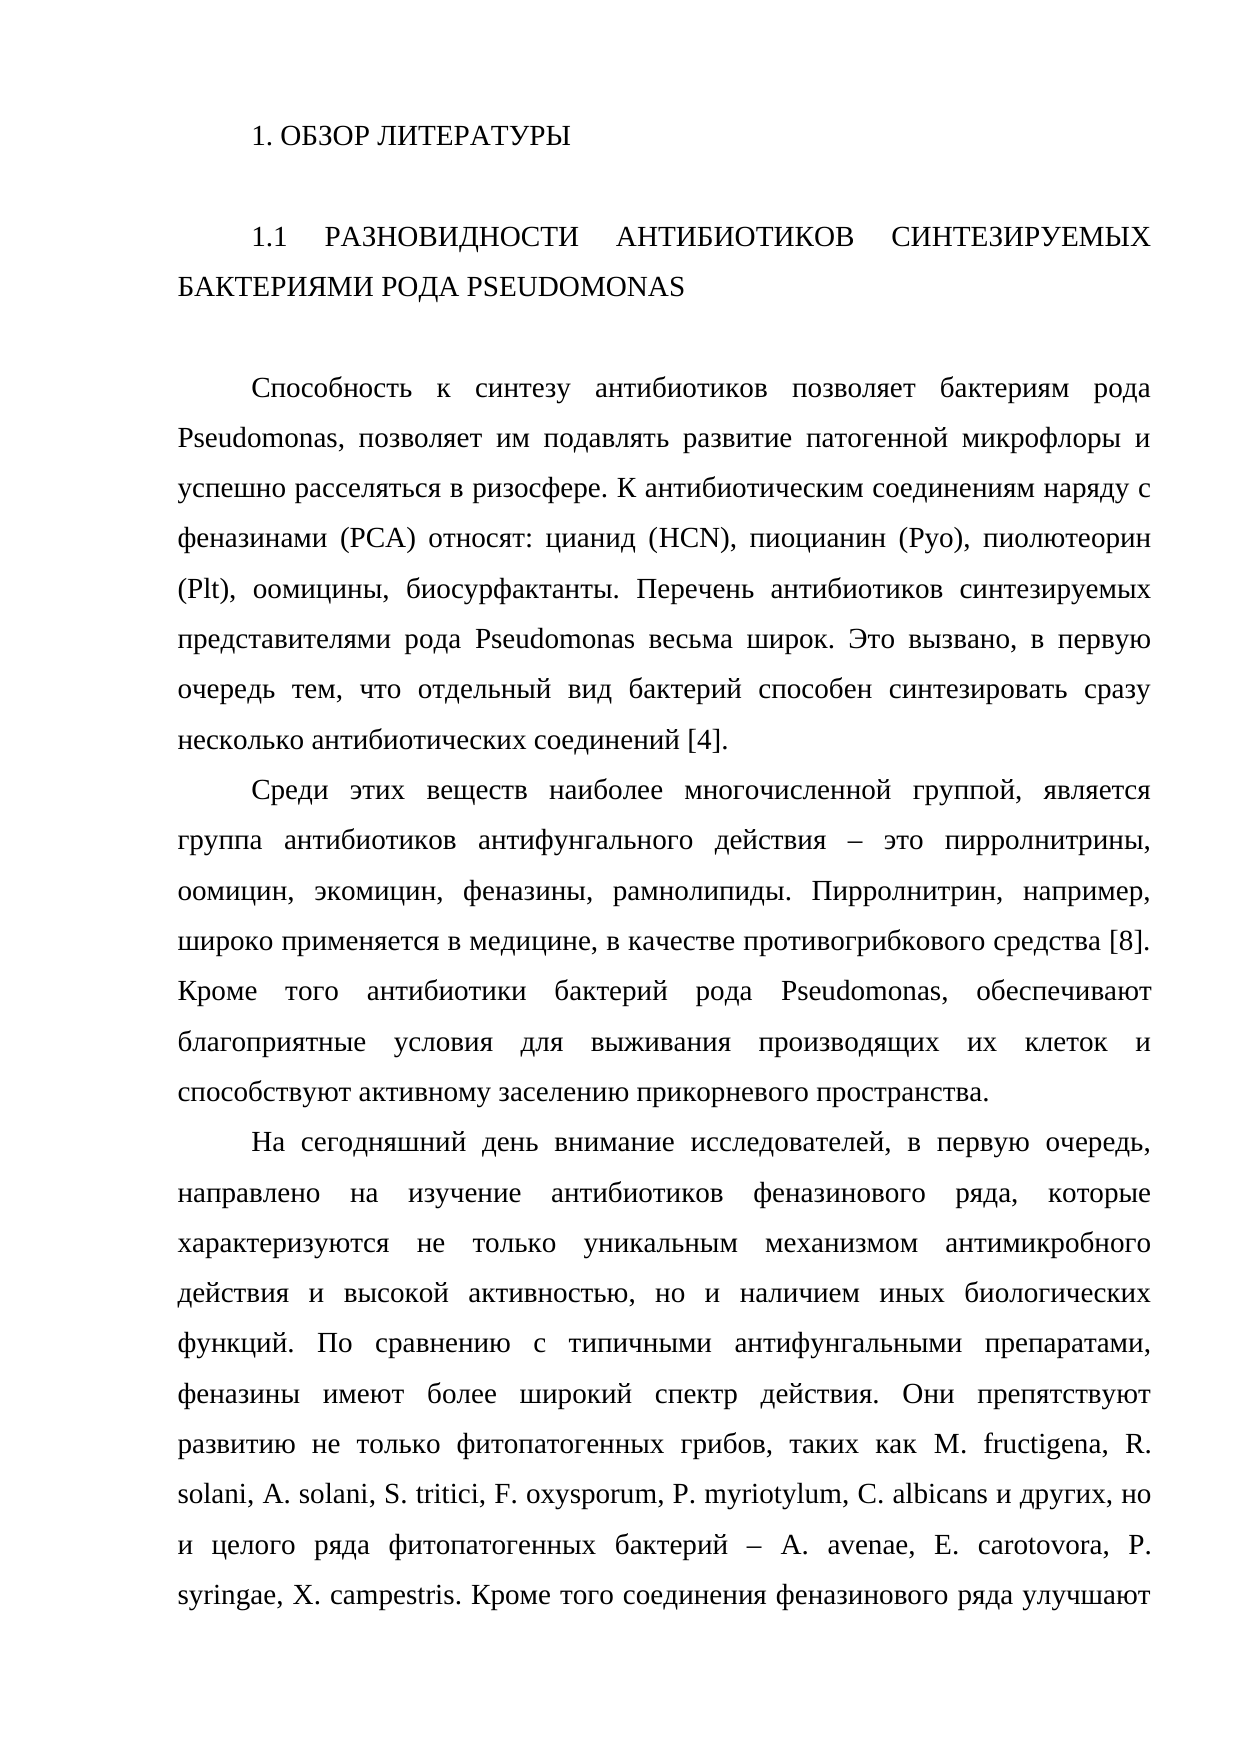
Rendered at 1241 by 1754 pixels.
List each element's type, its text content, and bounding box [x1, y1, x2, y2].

text Среди этих веществ наиболее многочисленной группой, является группа антибиотиков антифунгального действия – это пирролнитрины, оомицин, экомицин, феназины, рамнолипиды. Пирролнитрин, например, широко применяется в медицине, в качестве противогрибкового средства [8]. Кроме того антибиотики бактерий рода Pseudomonas, обеспечивают благоприятные условия для выживания производящих их клеток и способствуют активному заселению прикорневого пространства. [177, 772, 1152, 1108]
text Способность к синтезу антибиотиков позволяет бактериям рода Pseudomonas, позволяет им подавлять развитие патогенной микрофлоры и успешно расселяться в ризосфере. К антибиотическим соединениям наряду с феназинами (PCA) относят: цианид (HCN), пиоцианин (Pyo), пиолютеорин (Plt), оомицины, биосурфактанты. Перечень антибиотиков синтезируемых представителями рода Pseudomonas весьма широк. Это вызвано, в первую очередь тем, что отдельный вид бактерий способен синтезировать сразу несколько антибиотических соединений [4]. [177, 370, 1152, 755]
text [177, 1124, 1152, 1611]
text 1. ОБЗОР ЛИТЕРАТУРЫ [177, 118, 1152, 152]
text 1.1 Разновидности антибиотиков синтезируемых бактериями рода Pseudomonas [177, 219, 1152, 303]
